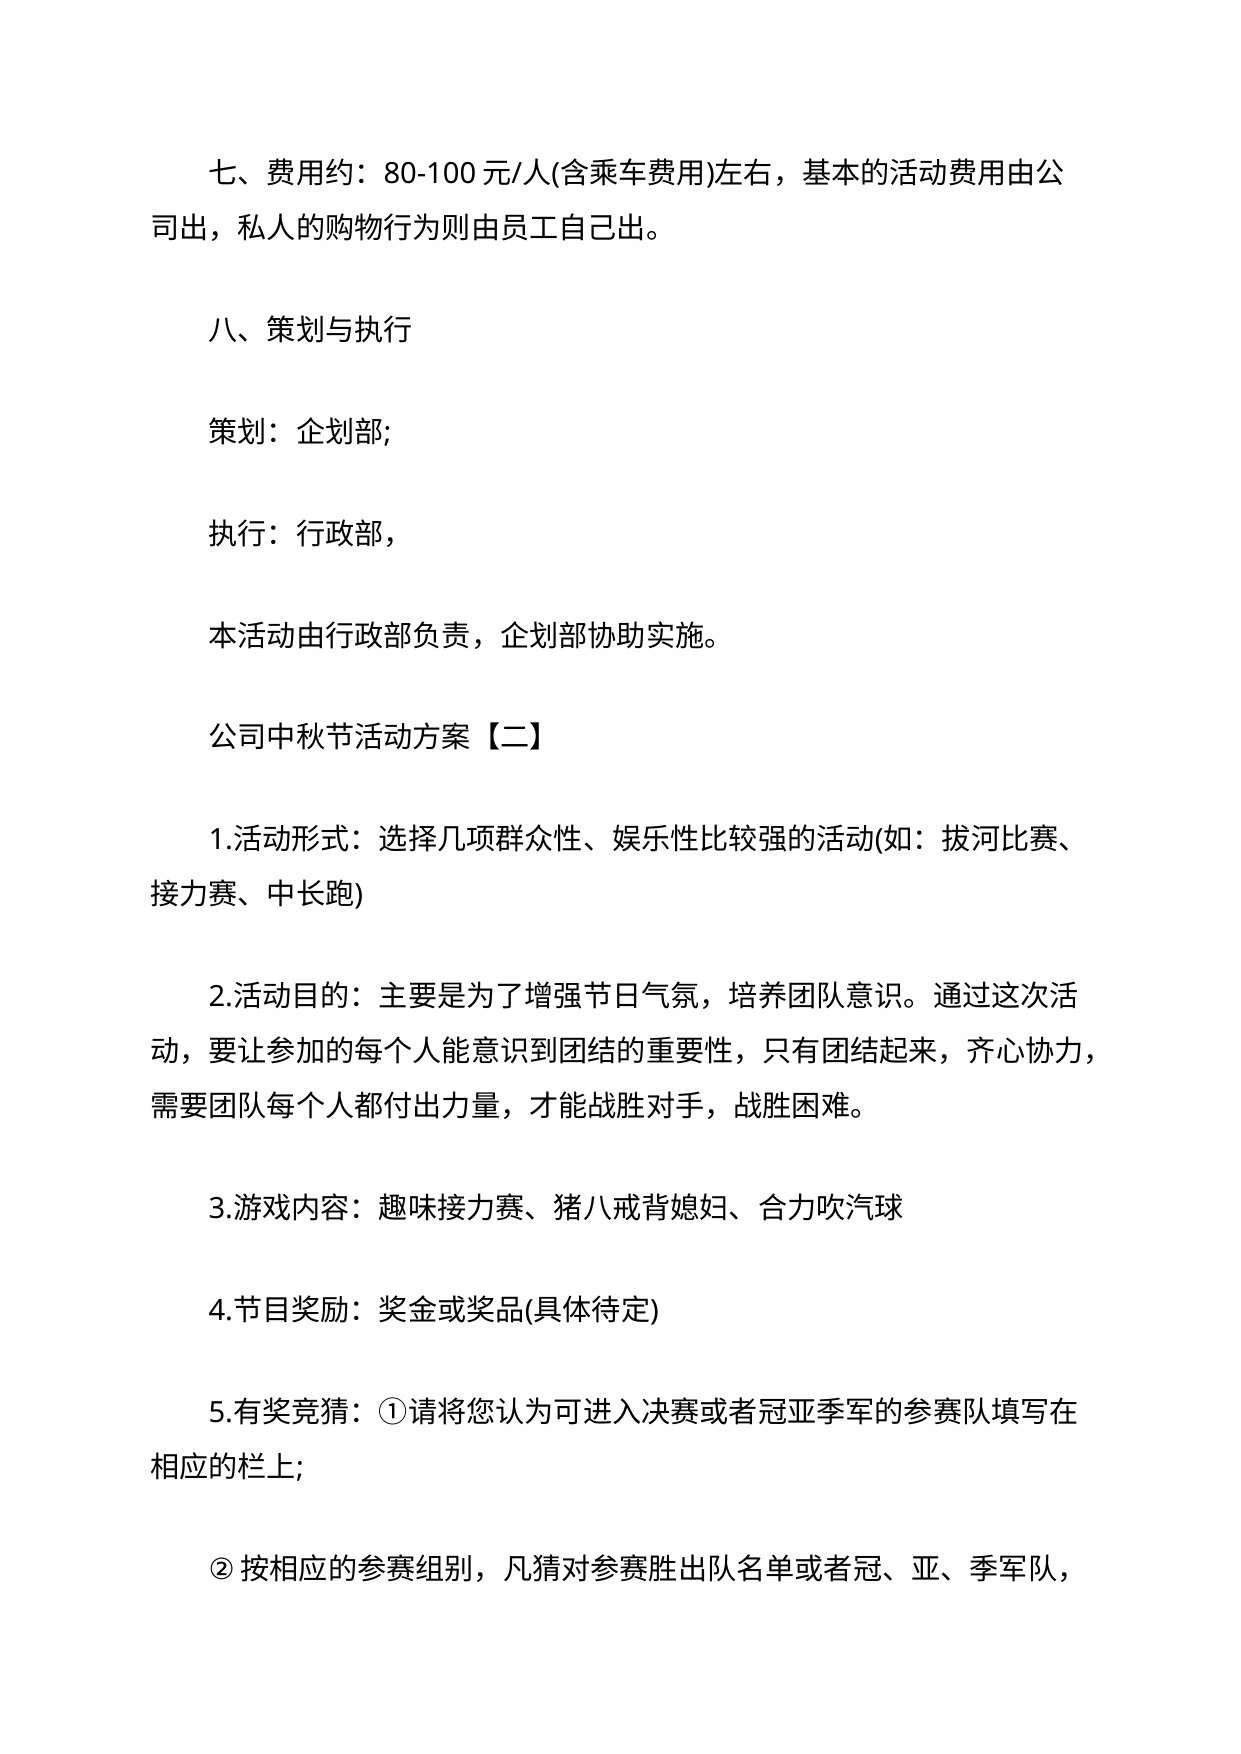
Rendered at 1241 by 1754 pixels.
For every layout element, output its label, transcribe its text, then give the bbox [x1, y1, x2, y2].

text 公司中秋节活动方案【二】 [150, 714, 1090, 756]
text 本活动由行政部负责，企划部协助实施。 [150, 612, 1090, 654]
text 八、策划与执行 [150, 307, 1090, 349]
text 5.有奖竞猜：①请将您认为可进入决赛或者冠亚季军的参赛队填写在相应的栏上; [150, 1388, 1090, 1486]
text 4.节目奖励：奖金或奖品(具体待定) [150, 1286, 1090, 1329]
text 执行：行政部， [150, 511, 1090, 553]
text 策划：企划部; [150, 408, 1090, 451]
text 七、费用约：80-100元/人(含乘车费用)左右，基本的活动费用由公司出，私人的购物行为则由员工自己出。 [150, 150, 1090, 247]
text 1.活动形式：选择几项群众性、娱乐性比较强的活动(如：拔河比赛、接力赛、中长跑) [150, 816, 1090, 913]
text 2.活动目的：主要是为了增强节日气氛，培养团队意识。通过这次活动，要让参加的每个人能意识到团结的重要性，只有团结起来，齐心协力，需要团队每个人都付出力量，才能战胜对手，战胜困难。 [150, 973, 1090, 1125]
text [150, 1545, 1090, 1588]
text 3.游戏内容：趣味接力赛、猪八戒背媳妇、合力吹汽球 [150, 1184, 1090, 1227]
